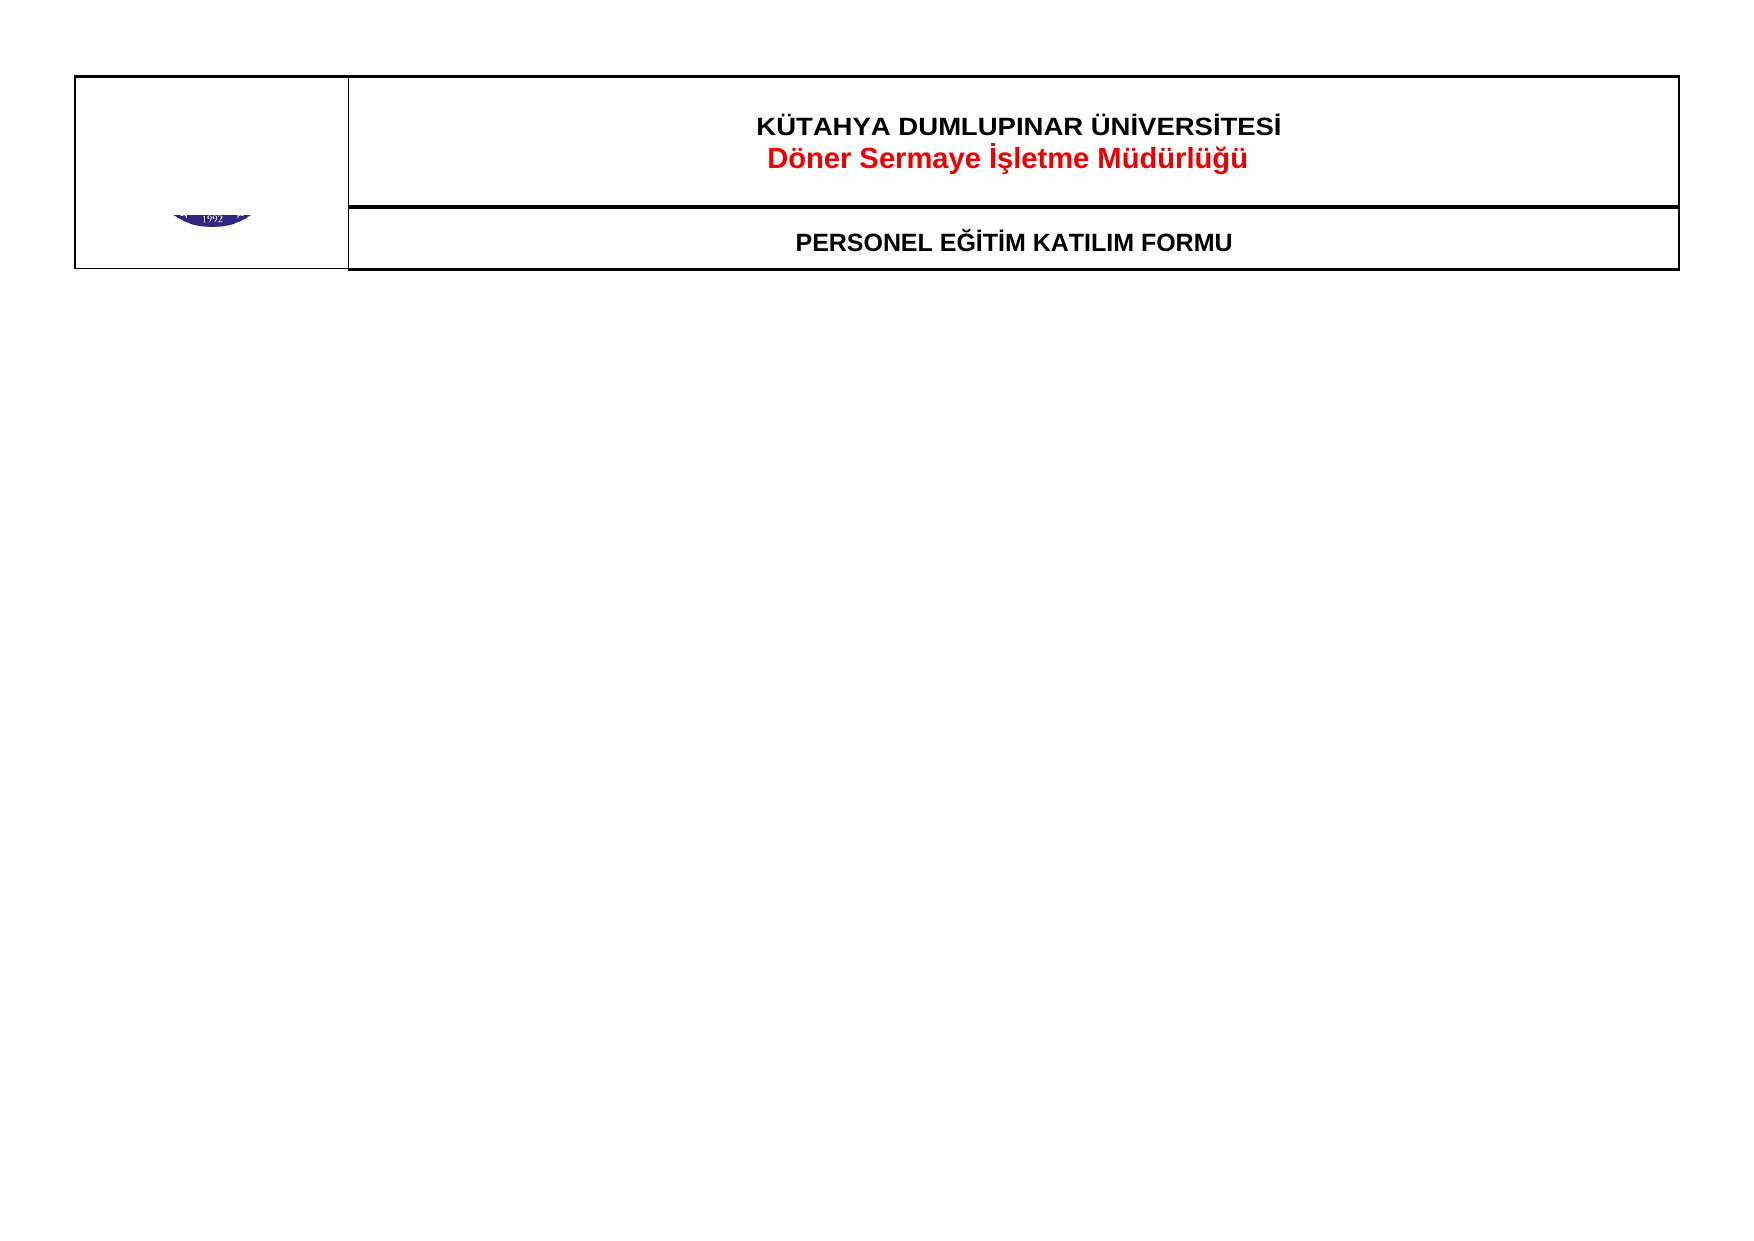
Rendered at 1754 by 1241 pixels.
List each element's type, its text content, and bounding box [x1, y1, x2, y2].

table_header KÜTAHYA DUMLUPINAR ÜNİVERSİTESİ Döner Sermaye İşletme Müdürlüğü [349, 78, 1678, 205]
picture [145, 215, 279, 227]
table_header [76, 78, 348, 267]
table_cell PERSONEL EĞİTİM KATILIM FORMU [349, 209, 1678, 267]
